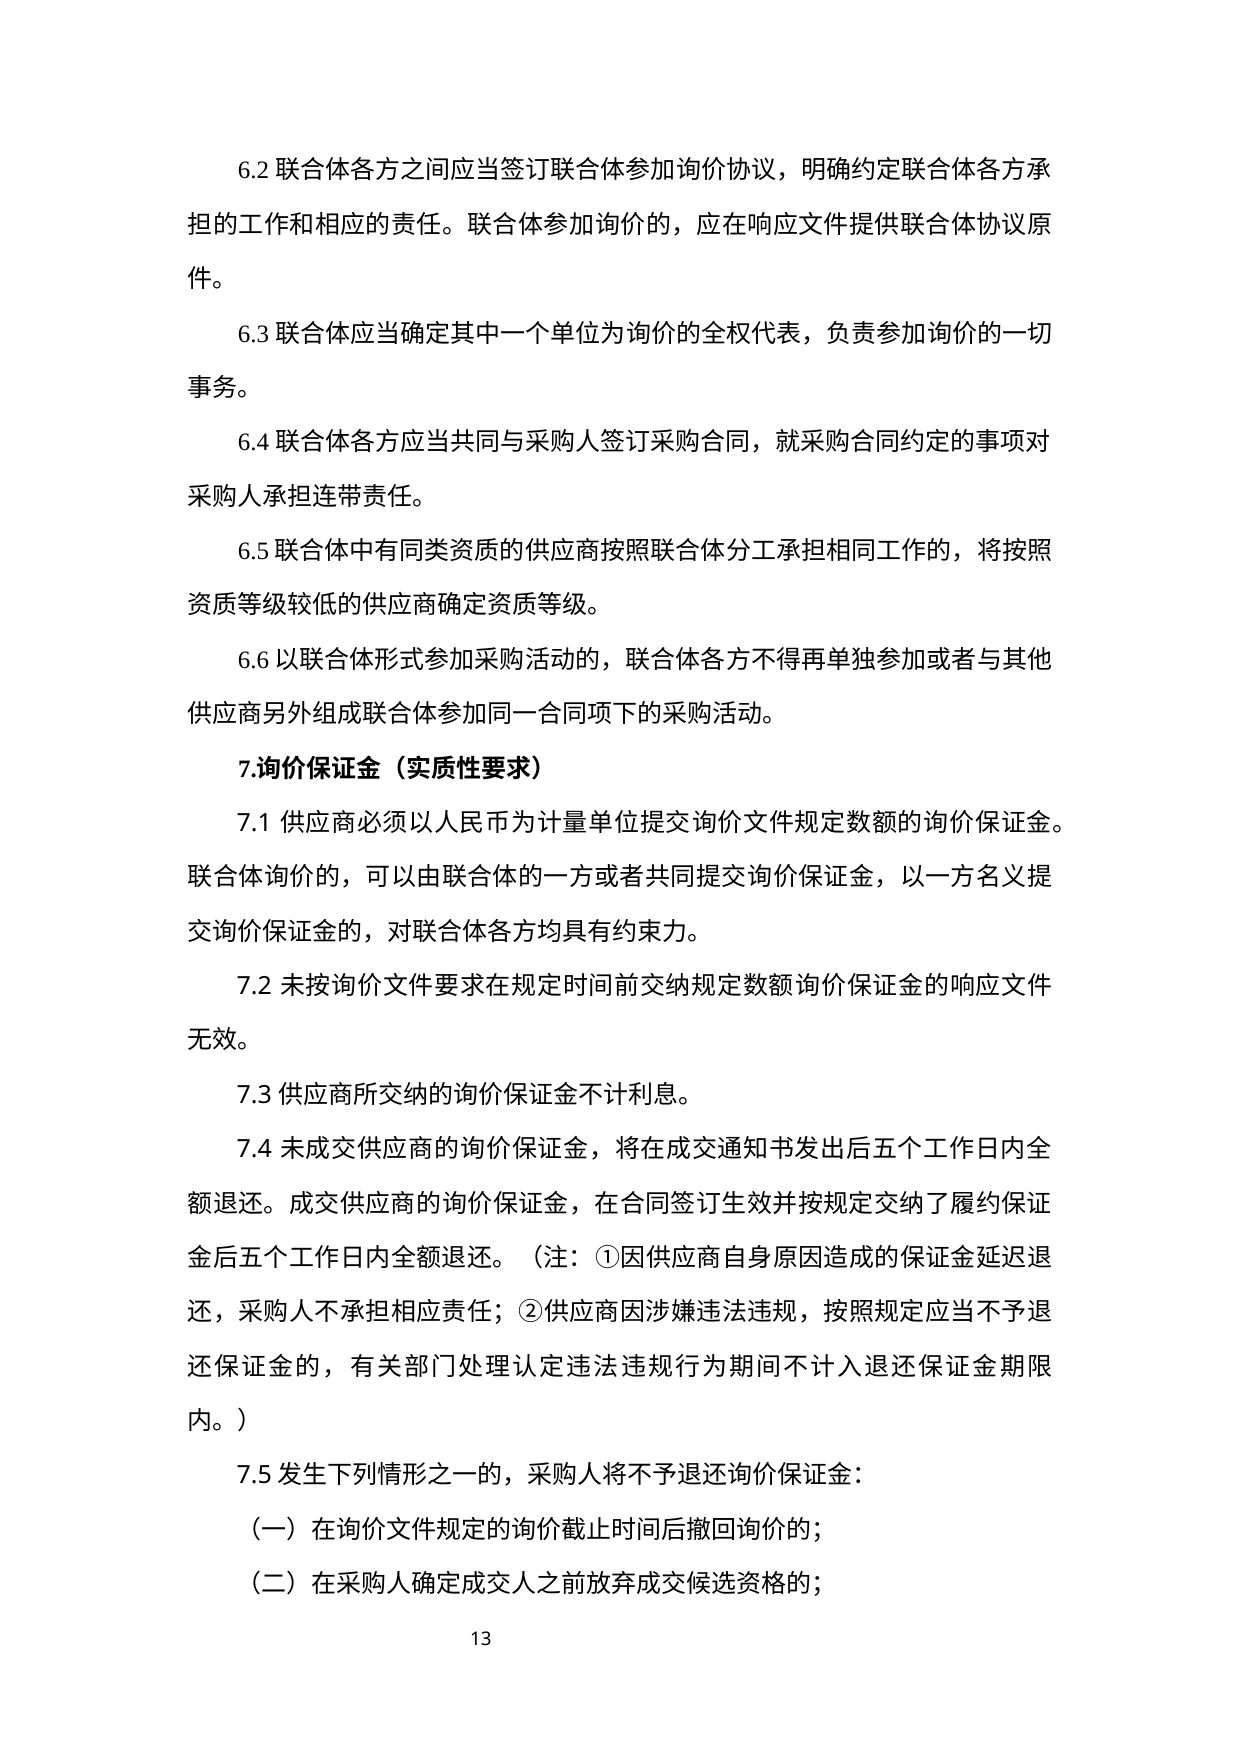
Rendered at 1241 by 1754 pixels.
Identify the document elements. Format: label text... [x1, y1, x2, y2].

text 6.3 联合体应当确定其中一个单位为询价的全权代表，负责参加询价的一切事务。 [188, 313, 1053, 404]
text 7.4 未成交供应商的询价保证金，将在成交通知书发出后五个工作日内全额退还。成交供应商的询价保证金，在合同签订生效并按规定交纳了履约保证金后五个工作日内全额退还。（注：①因供应商自身原因造成的保证金延迟退还，采购人不承担相应责任；②供应商因涉嫌违法违规，按照规定应当不予退还保证金的，有关部门处理认定违法违规行为期间不计入退还保证金期限内。） [187, 1129, 1053, 1437]
text 6.6以联合体形式参加采购活动的，联合体各方不得再单独参加或者与其他供应商另外组成联合体参加同一合同项下的采购活动。 [188, 639, 1053, 730]
text 6.4 联合体各方应当共同与采购人签订采购合同，就采购合同约定的事项对采购人承担连带责任。 [188, 422, 1053, 512]
text 7.3 供应商所交纳的询价保证金不计利息。 [187, 1074, 1053, 1111]
text 7.2 未按询价文件要求在规定时间前交纳规定数额询价保证金的响应文件无效。 [187, 966, 1053, 1056]
text 7.5发生下列情形之一的，采购人将不予退还询价保证金： [187, 1455, 1053, 1491]
text 7.询价保证金（实质性要求） [188, 748, 1053, 784]
text （一）在询价文件规定的询价截止时间后撤回询价的； [187, 1509, 1053, 1546]
text 7.1 供应商必须以人民币为计量单位提交询价文件规定数额的询价保证金。联合体询价的，可以由联合体的一方或者共同提交询价保证金，以一方名义提交询价保证金的，对联合体各方均具有约束力。 [187, 802, 1053, 947]
text 6.5联合体中有同类资质的供应商按照联合体分工承担相同工作的，将按照资质等级较低的供应商确定资质等级。 [188, 531, 1053, 621]
text （二）在采购人确定成交人之前放弃成交候选资格的； [187, 1564, 1053, 1600]
text 6.2 联合体各方之间应当签订联合体参加询价协议，明确约定联合体各方承担的工作和相应的责任。联合体参加询价的，应在响应文件提供联合体协议原件。 [188, 150, 1053, 295]
